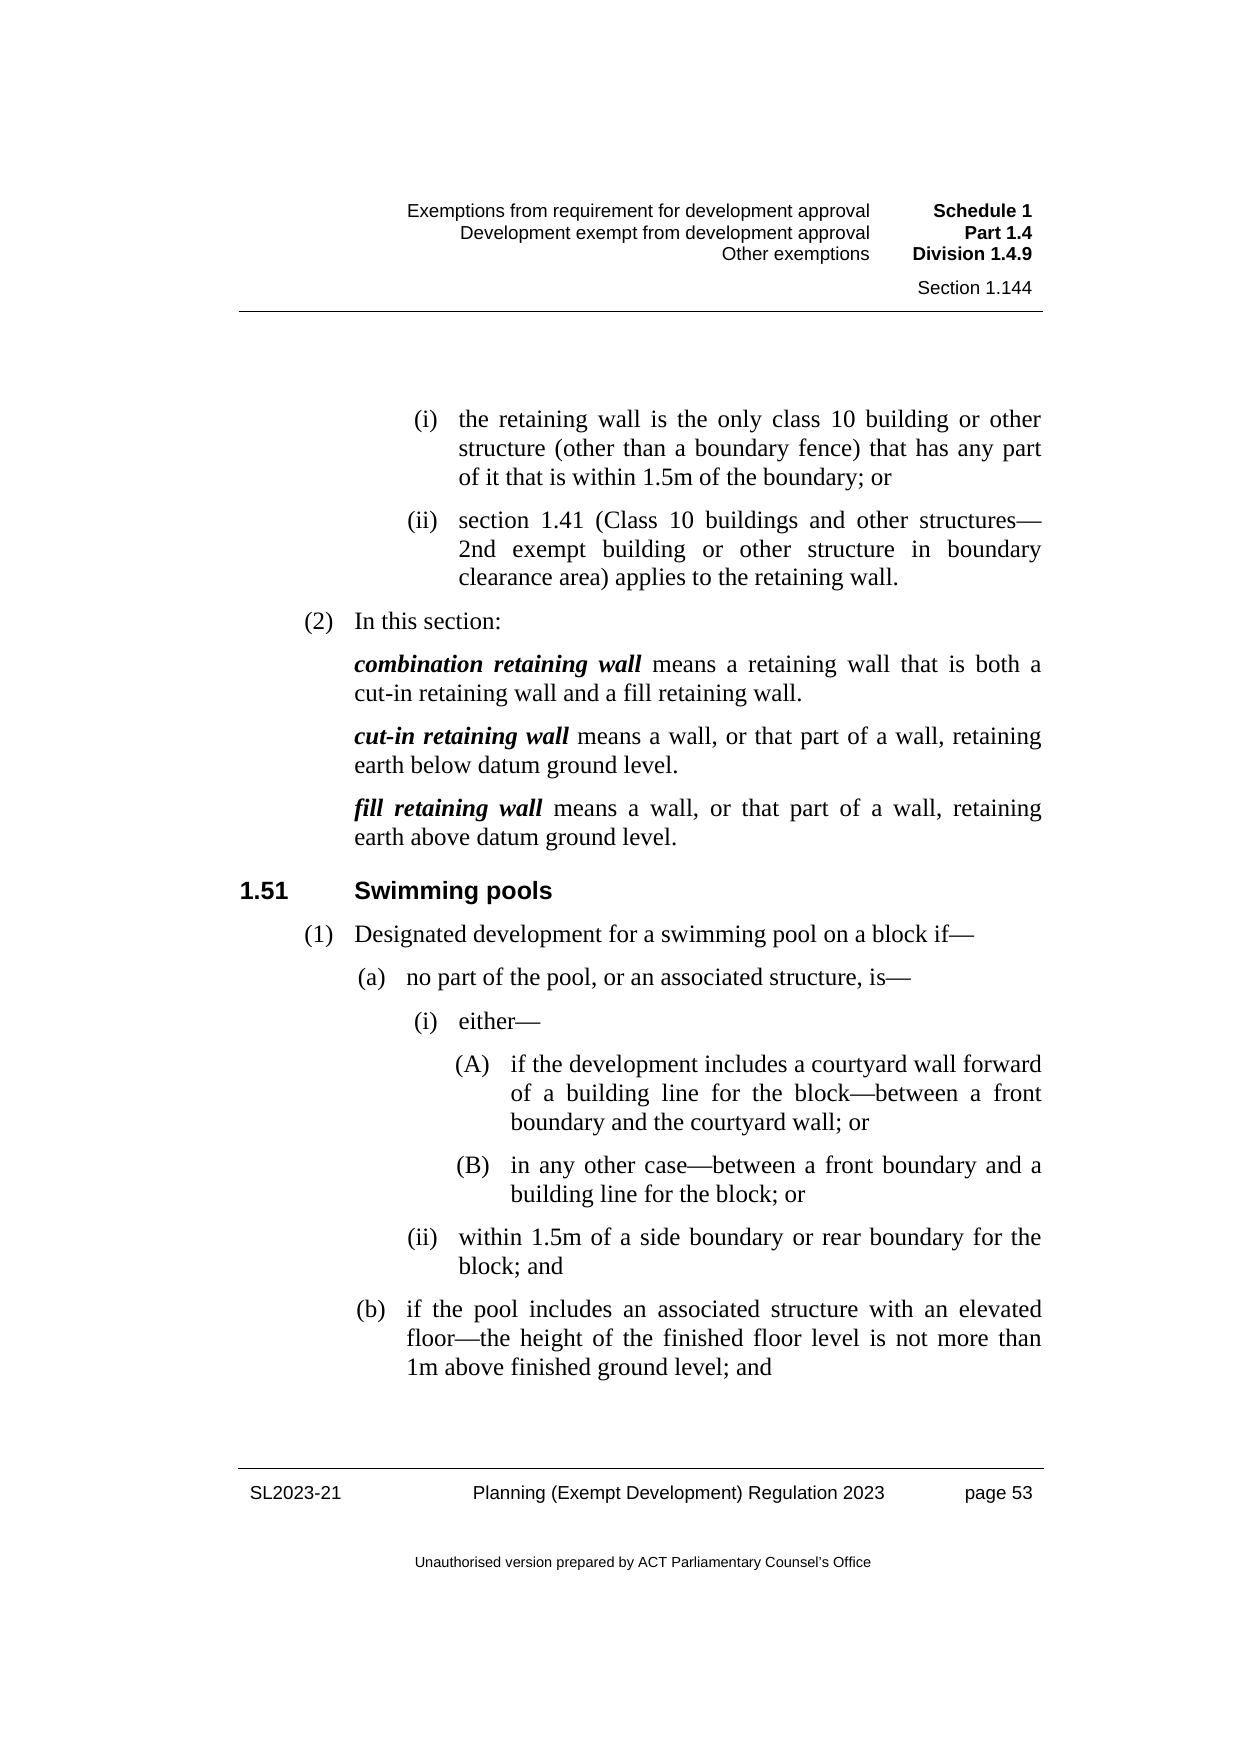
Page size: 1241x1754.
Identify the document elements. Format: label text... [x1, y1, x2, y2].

text (ii) within 1.5m of a side boundary or rear boundary for the block; and [239, 1222, 1042, 1279]
text fill retaining wall means a wall, or that part of a wall, retaining earth above datum ground level. [354, 793, 1042, 851]
text combination retaining wall means a retaining wall that is both a cut-in retaining wall and a fill retaining wall. [354, 649, 1042, 707]
text (i) either— [239, 1006, 1042, 1034]
text (B) in any other case—between a front boundary and a building line for the block; or [239, 1150, 1042, 1207]
text (ii) section 1.41 (Class 10 buildings and other structures—2nd exempt building or other structure in boundary clearance area) applies to the retaining wall. [239, 505, 1042, 591]
text (A) if the development includes a courtyard wall forward of a building line for the block—between a front boundary and the courtyard wall; or [239, 1049, 1042, 1135]
text (b) if the pool includes an associated structure with an elevated floor—the height of the finished floor level is not more than 1m above finished ground level; and [239, 1294, 1042, 1380]
text (a) no part of the pool, or an associated structure, is— [239, 962, 1042, 991]
text cut-in retaining wall means a wall, or that part of a wall, retaining earth below datum ground level. [354, 721, 1042, 779]
text (1) Designated development for a swimming pool on a block if— [239, 919, 1042, 948]
text (i) the retaining wall is the only class 10 building or other structure (other than a boundary fence) that has any part of it that is within 1.5m of the boundary; or [239, 404, 1042, 490]
text (2) In this section: [239, 606, 1042, 634]
subtitle 1.51 Swimming pools [239, 876, 1042, 904]
